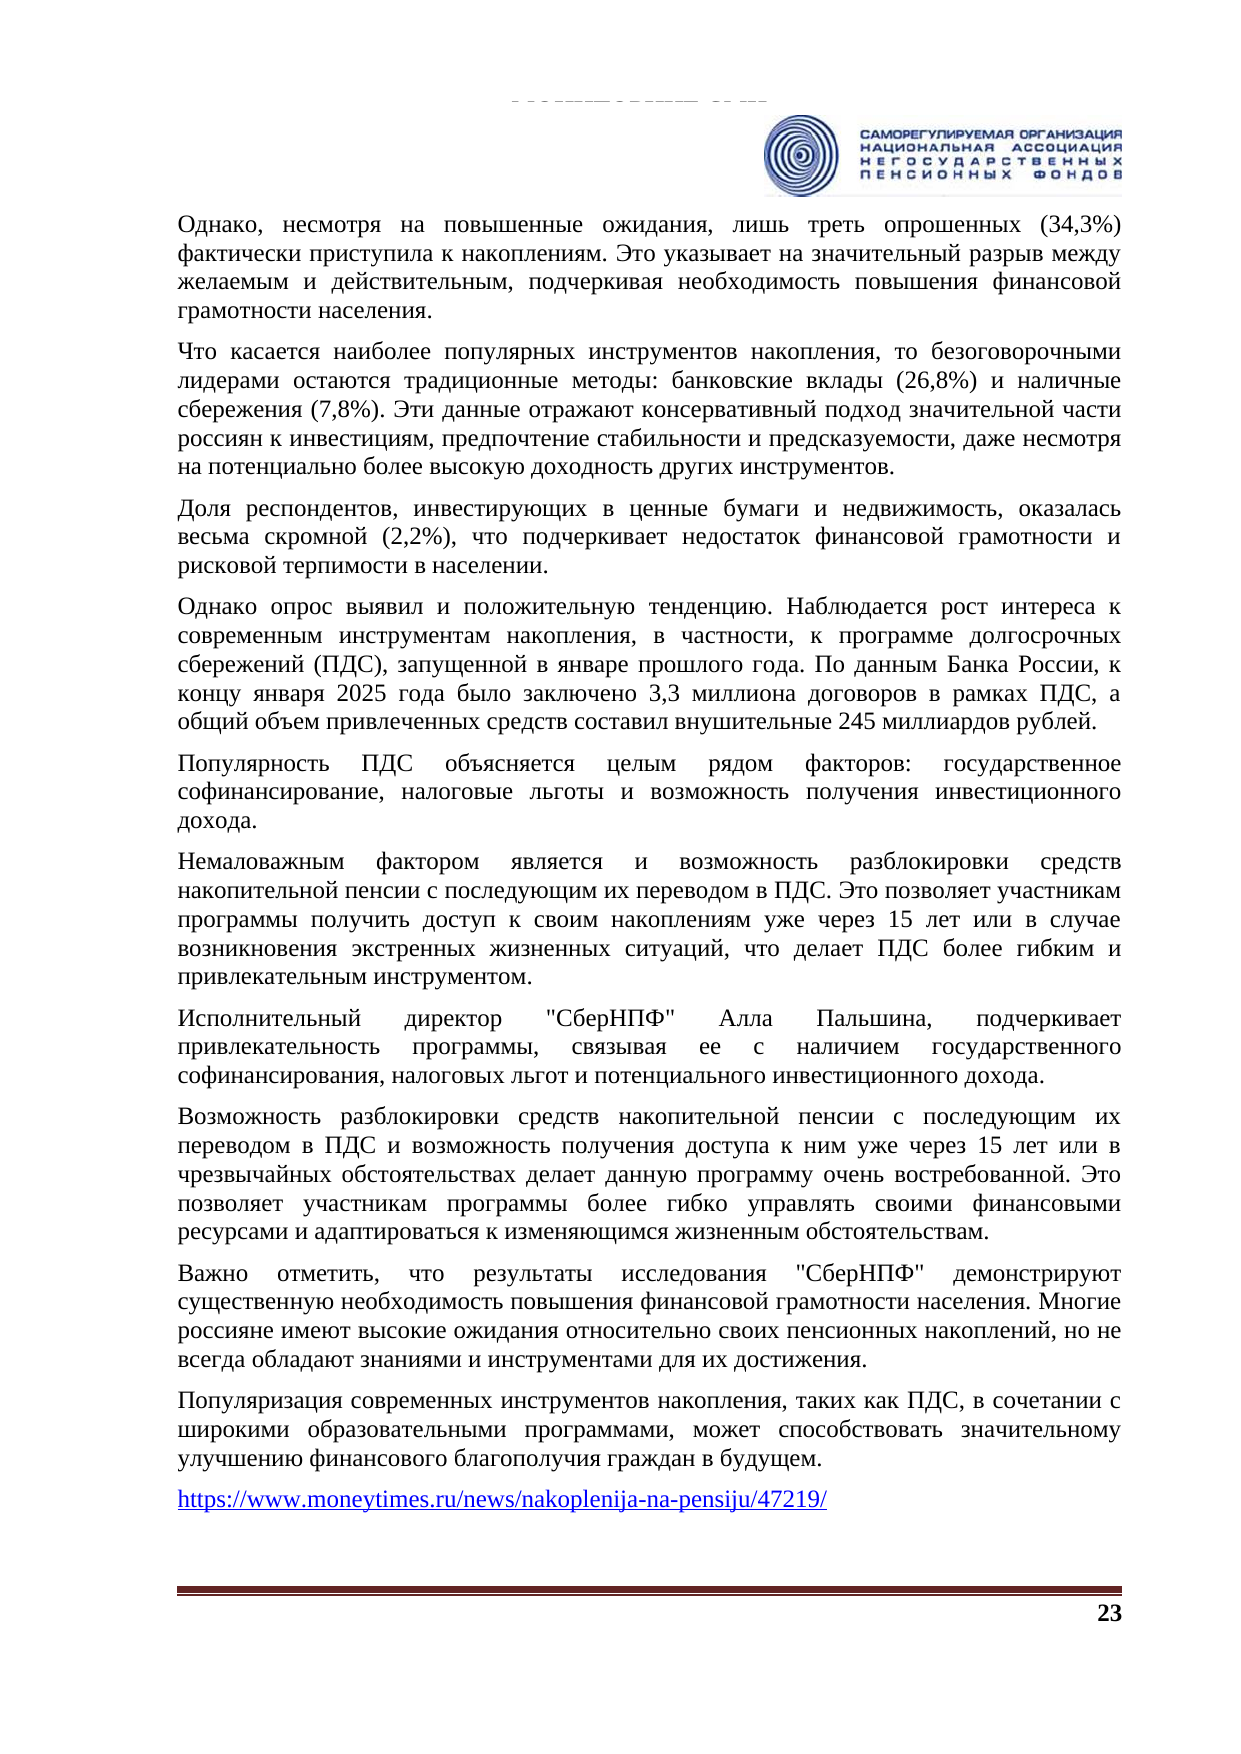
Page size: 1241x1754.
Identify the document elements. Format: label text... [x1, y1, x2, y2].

text Однако, несмотря на повышенные ожидания, лишь треть опрошенных (34,3%) фактически приступила к накоплениям. Это указывает на значительный разрыв между желаемым и действительным, подчеркивая необходимость повышения финансовой грамотности населения. [177, 209, 1122, 324]
text Что касается наиболее популярных инструментов накопления, то безоговорочными лидерами остаются традиционные методы: банковские вклады (26,8%) и наличные сбережения (7,8%). Эти данные отражают консервативный подход значительной части россиян к инвестициям, предпочтение стабильности и предсказуемости, даже несмотря на потенциально более высокую доходность других инструментов. [177, 336, 1122, 480]
text https://www.moneytimes.ru/news/nakoplenija-na-pensiju/47219/ [177, 1484, 1122, 1513]
text Популярность ПДС объясняется целым рядом факторов: государственное софинансирование, налоговые льготы и возможность получения инвестиционного дохода. [177, 748, 1122, 834]
text Доля респондентов, инвестирующих в ценные бумаги и недвижимость, оказалась весьма скромной (2,2%), что подчеркивает недостаток финансовой грамотности и рисковой терпимости в населении. [177, 493, 1122, 579]
text Популяризация современных инструментов накопления, таких как ПДС, в сочетании с широкими образовательными программами, может способствовать значительному улучшению финансового благополучия граждан в будущем. [177, 1385, 1122, 1471]
text Исполнительный директор "СберНПФ" Алла Пальшина, подчеркивает привлекательность программы, связывая ее с наличием государственного софинансирования, налоговых льгот и потенциального инвестиционного дохода. [177, 1003, 1122, 1089]
text Однако опрос выявил и положительную тенденцию. Наблюдается рост интереса к современным инструментам накопления, в частности, к программе долгосрочных сбережений (ПДС), запущенной в январе прошлого года. По данным Банка России, к концу января 2025 года было заключено 3,3 миллиона договоров в рамках ПДС, а общий объем привлеченных средств составил внушительные 245 миллиардов рублей. [177, 591, 1122, 735]
text Немаловажным фактором является и возможность разблокировки средств накопительной пенсии с последующим их переводом в ПДС. Это позволяет участникам программы получить доступ к своим накоплениям уже через 15 лет или в случае возникновения экстренных жизненных ситуаций, что делает ПДС более гибким и привлекательным инструментом. [177, 846, 1122, 990]
text Важно отметить, что результаты исследования "СберНПФ" демонстрируют существенную необходимость повышения финансовой грамотности населения. Многие россияне имеют высокие ожидания относительно своих пенсионных накоплений, но не всегда обладают знаниями и инструментами для их достижения. [177, 1258, 1122, 1373]
picture [764, 115, 1122, 197]
text Возможность разблокировки средств накопительной пенсии с последующим их переводом в ПДС и возможность получения доступа к ним уже через 15 лет или в чрезвычайных обстоятельствах делает данную программу очень востребованной. Это позволяет участникам программы более гибко управлять своими финансовыми ресурсами и адаптироваться к изменяющимся жизненным обстоятельствам. [177, 1101, 1122, 1245]
